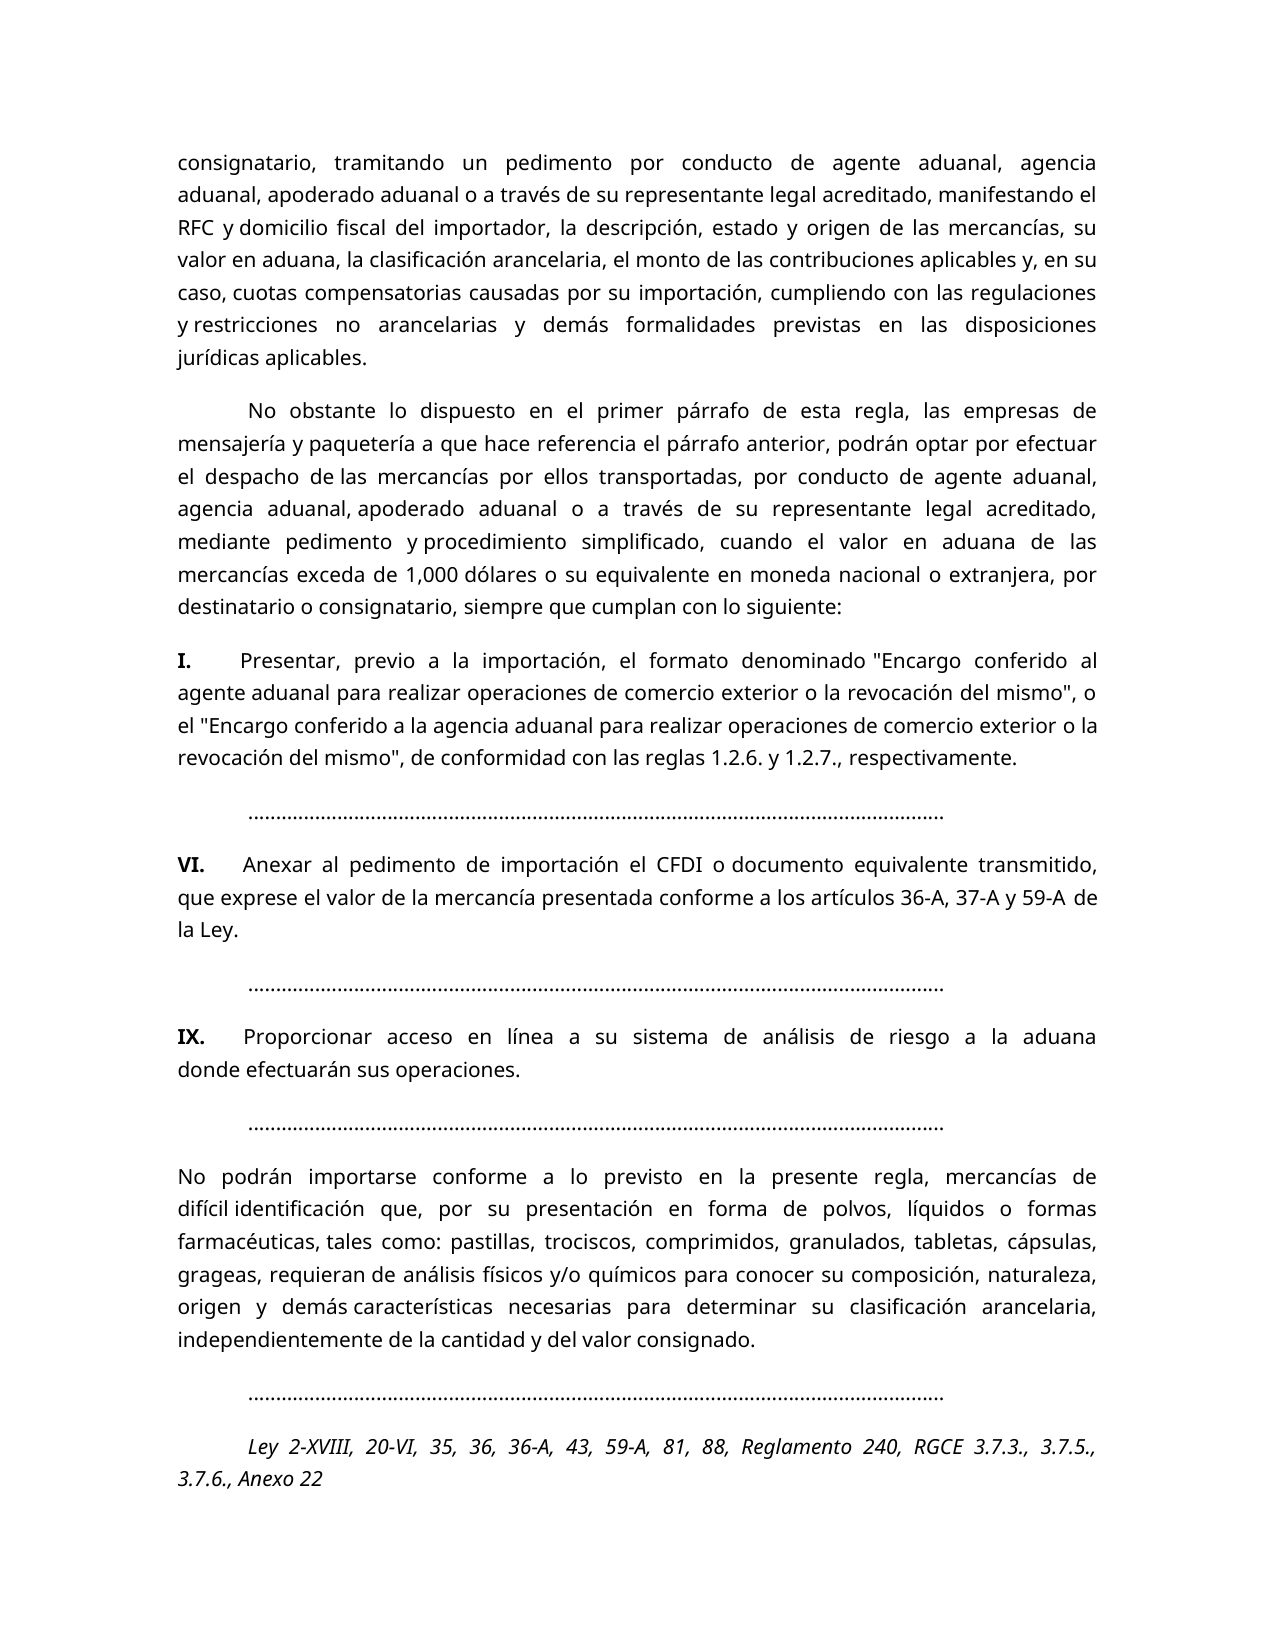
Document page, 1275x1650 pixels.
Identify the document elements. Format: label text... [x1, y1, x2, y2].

text No obstante lo dispuesto en el primer párrafo de esta regla, las empresas de mensajería y paquetería a que hace referencia el párrafo anterior, podrán optar por efectuar el despacho de las mercancías por ellos transportadas, por conducto de agente aduanal, agencia aduanal, apoderado aduanal o a través de su representante legal acreditado, mediante pedimento y procedimiento simplificado, cuando el valor en aduana de las mercancías exceda de 1,000 dólares o su equivalente en moneda nacional o extranjera, por destinatario o consignatario, siempre que cumplan con lo siguiente: [177, 397, 1098, 621]
text I. Presentar, previo a la importación, el formato denominado "Encargo conferido al agente aduanal para realizar operaciones de comercio exterior o la revocación del mismo", o el "Encargo conferido a la agencia aduanal para realizar operaciones de comercio exterior o la revocación del mismo", de conformidad con las reglas 1.2.6. y 1.2.7., respectivamente. [177, 646, 1098, 772]
text consignatario, tramitando un pedimento por conducto de agente aduanal, agencia aduanal, apoderado aduanal o a través de su representante legal acreditado, manifestando el RFC y domicilio fiscal del importador, la descripción, estado y origen de las mercancías, su valor en aduana, la clasificación arancelaria, el monto de las contribuciones aplicables y, en su caso, cuotas compensatorias causadas por su importación, cumpliendo con las regulaciones y restricciones no arancelarias y demás formalidades previstas en las disposiciones jurídicas aplicables. [177, 148, 1098, 372]
text Ley 2-XVIII, 20-VI, 35, 36, 36-A, 43, 59-A, 81, 88, Reglamento 240, RGCE 3.7.3., 3.7.5., 3.7.6., Anexo 22 [177, 1432, 1098, 1493]
text No podrán importarse conforme a lo previsto en la presente regla, mercancías de difícil identificación que, por su presentación en forma de polvos, líquidos o formas farmacéuticas, tales como: pastillas, trociscos, comprimidos, granulados, tabletas, cápsulas, grageas, requieran de análisis físicos y/o químicos para conocer su composición, naturaleza, origen y demás características necesarias para determinar su clasificación arancelaria, independientemente de la cantidad y del valor consignado. [177, 1162, 1098, 1353]
text ............................................................................................................................. [177, 797, 1098, 825]
text ............................................................................................................................. [177, 1378, 1098, 1407]
text ............................................................................................................................. [177, 969, 1098, 997]
text IX. Proporcionar acceso en línea a su sistema de análisis de riesgo a la aduana donde efectuarán sus operaciones. [177, 1022, 1098, 1083]
text VI. Anexar al pedimento de importación el CFDI o documento equivalente transmitido, que exprese el valor de la mercancía presentada conforme a los artículos 36-A, 37-A y 59-A de la Ley. [177, 850, 1098, 944]
text ............................................................................................................................. [177, 1108, 1098, 1137]
